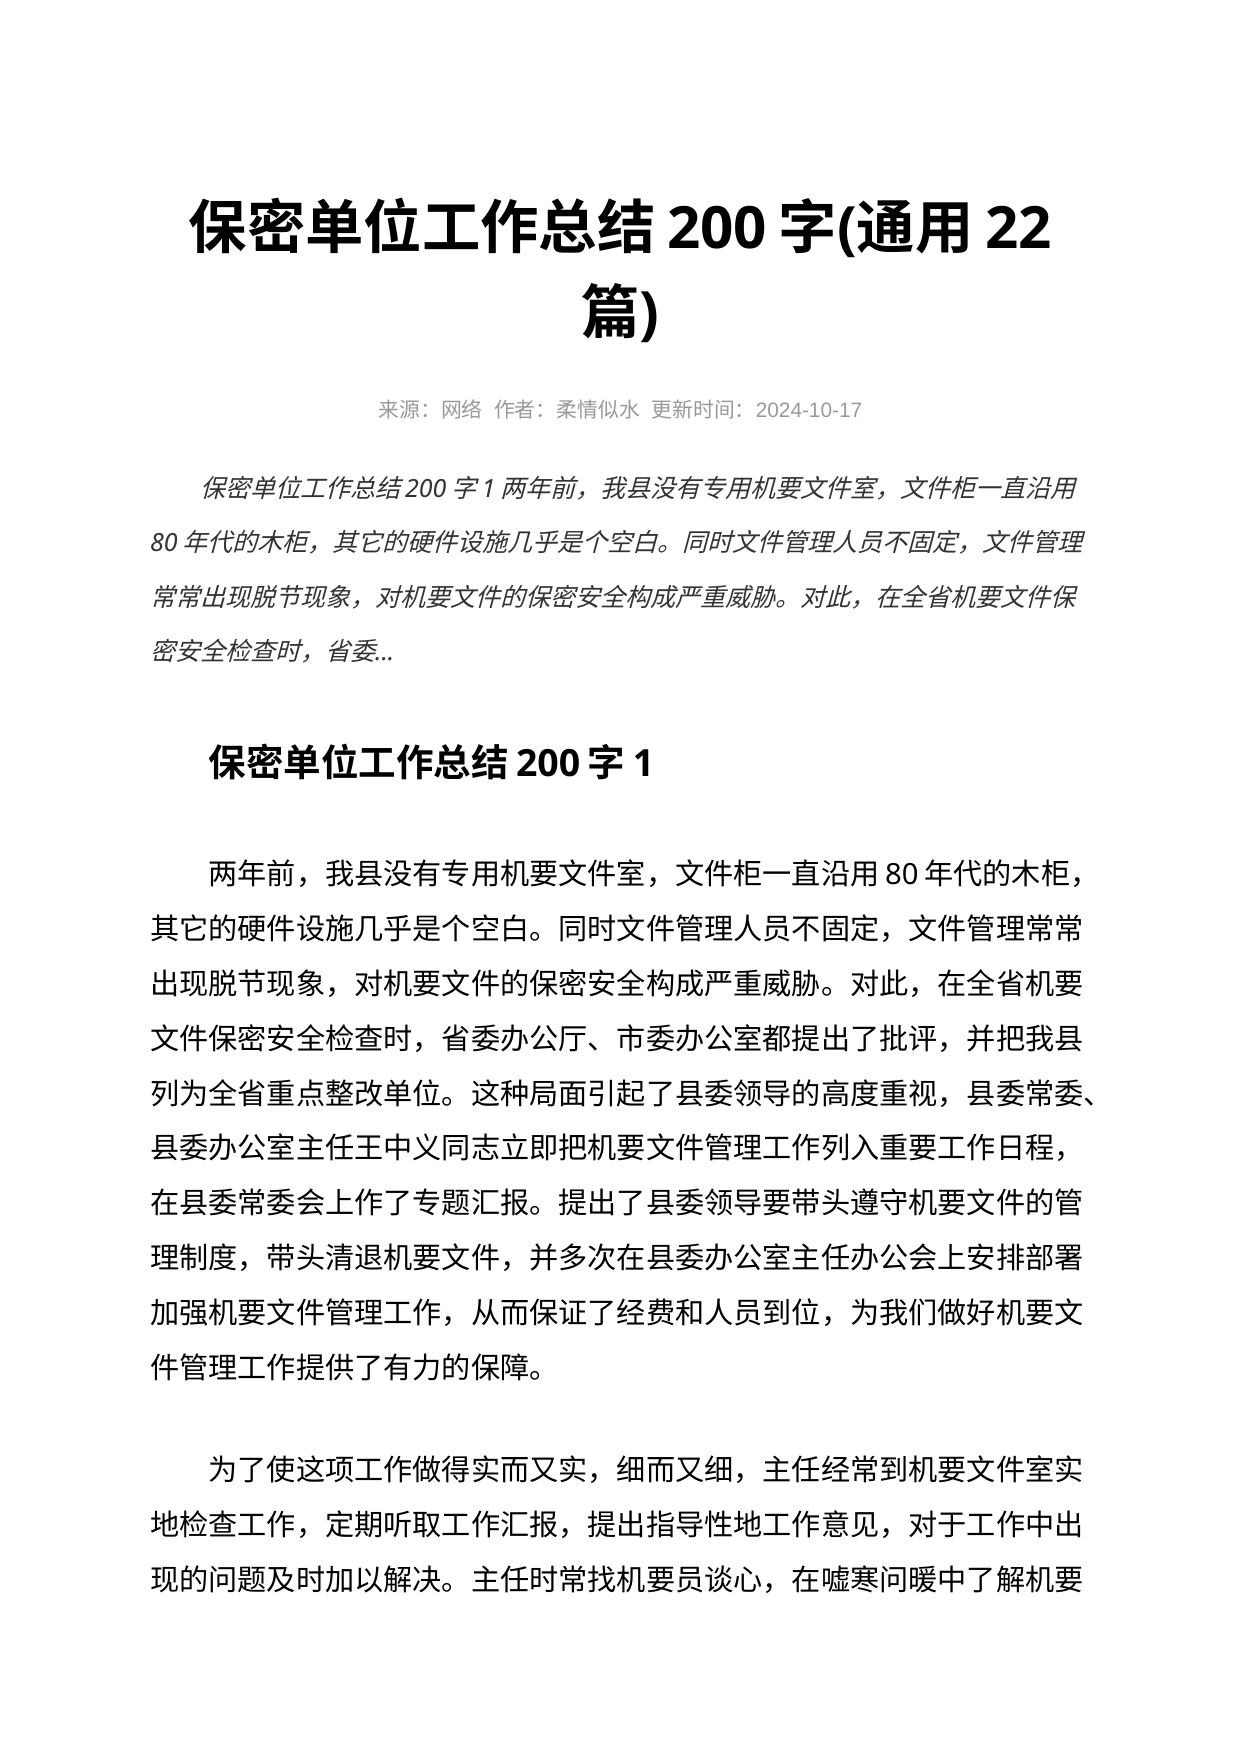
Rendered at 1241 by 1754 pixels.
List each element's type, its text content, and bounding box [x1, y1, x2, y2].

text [150, 1446, 1090, 1598]
subtitle 保密单位工作总结200字(通用22篇) [150, 181, 1090, 351]
text 保密单位工作总结200字1两年前，我县没有专用机要文件室，文件柜一直沿用80年代的木柜，其它的硬件设施几乎是个空白。同时文件管理人员不固定，文件管理常常出现脱节现象，对机要文件的保密安全构成严重威胁。对此，在全省机要文件保密安全检查时，省委... [150, 468, 1090, 668]
text 两年前，我县没有专用机要文件室，文件柜一直沿用80年代的木柜，其它的硬件设施几乎是个空白。同时文件管理人员不固定，文件管理常常出现脱节现象，对机要文件的保密安全构成严重威胁。对此，在全省机要文件保密安全检查时，省委办公厅、市委办公室都提出了批评，并把我县列为全省重点整改单位。这种局面引起了县委领导的高度重视，县委常委、县委办公室主任王中义同志立即把机要文件管理工作列入重要工作日程，在县委常委会上作了专题汇报。提出了县委领导要带头遵守机要文件的管理制度，带头清退机要文件，并多次在县委办公室主任办公会上安排部署加强机要文件管理工作，从而保证了经费和人员到位，为我们做好机要文件管理工作提供了有力的保障。 [150, 851, 1090, 1387]
text 保密单位工作总结200字1 [150, 733, 1090, 787]
text 来源：网络 作者：柔情似水 更新时间：2024-10-17 [150, 398, 1090, 422]
